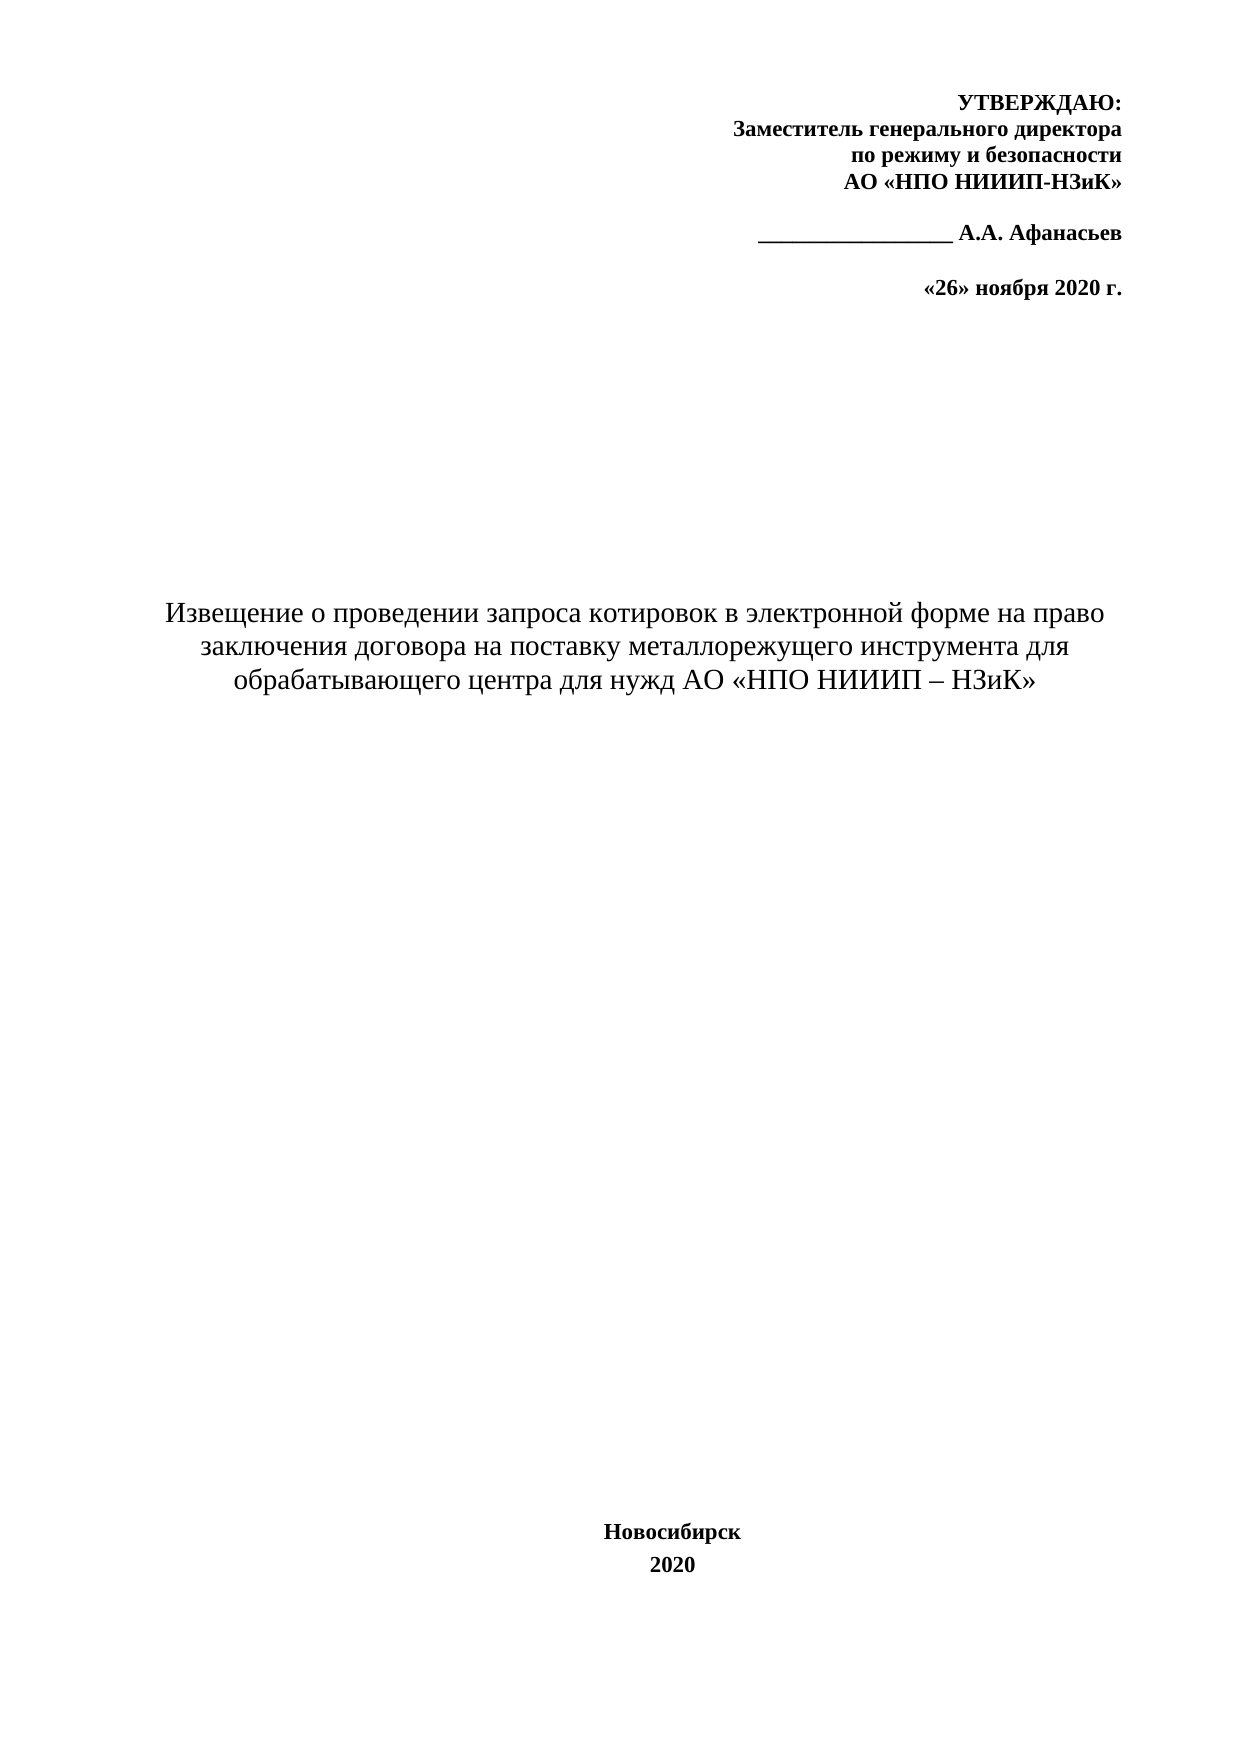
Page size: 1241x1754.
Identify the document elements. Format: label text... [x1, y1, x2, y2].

text _________________ А.А. Афанасьев [738, 219, 1122, 245]
text 2020 [148, 1551, 1122, 1578]
text УТВЕРЖДАЮ: Заместитель генерального директора [148, 89, 1122, 141]
text Новосибирск [148, 1518, 1122, 1545]
text «26» ноября 2020 г. [738, 274, 1122, 301]
text АО «НПО НИИИП-НЗиК» [738, 168, 1122, 194]
text Извещение о проведении запроса котировок в электронной форме на право заключения договора на поставку металлорежущего инструмента для обрабатывающего центра для нужд АО «НПО НИИИП – НЗиК» [148, 595, 1122, 695]
text по режиму и безопасности [738, 141, 1122, 168]
